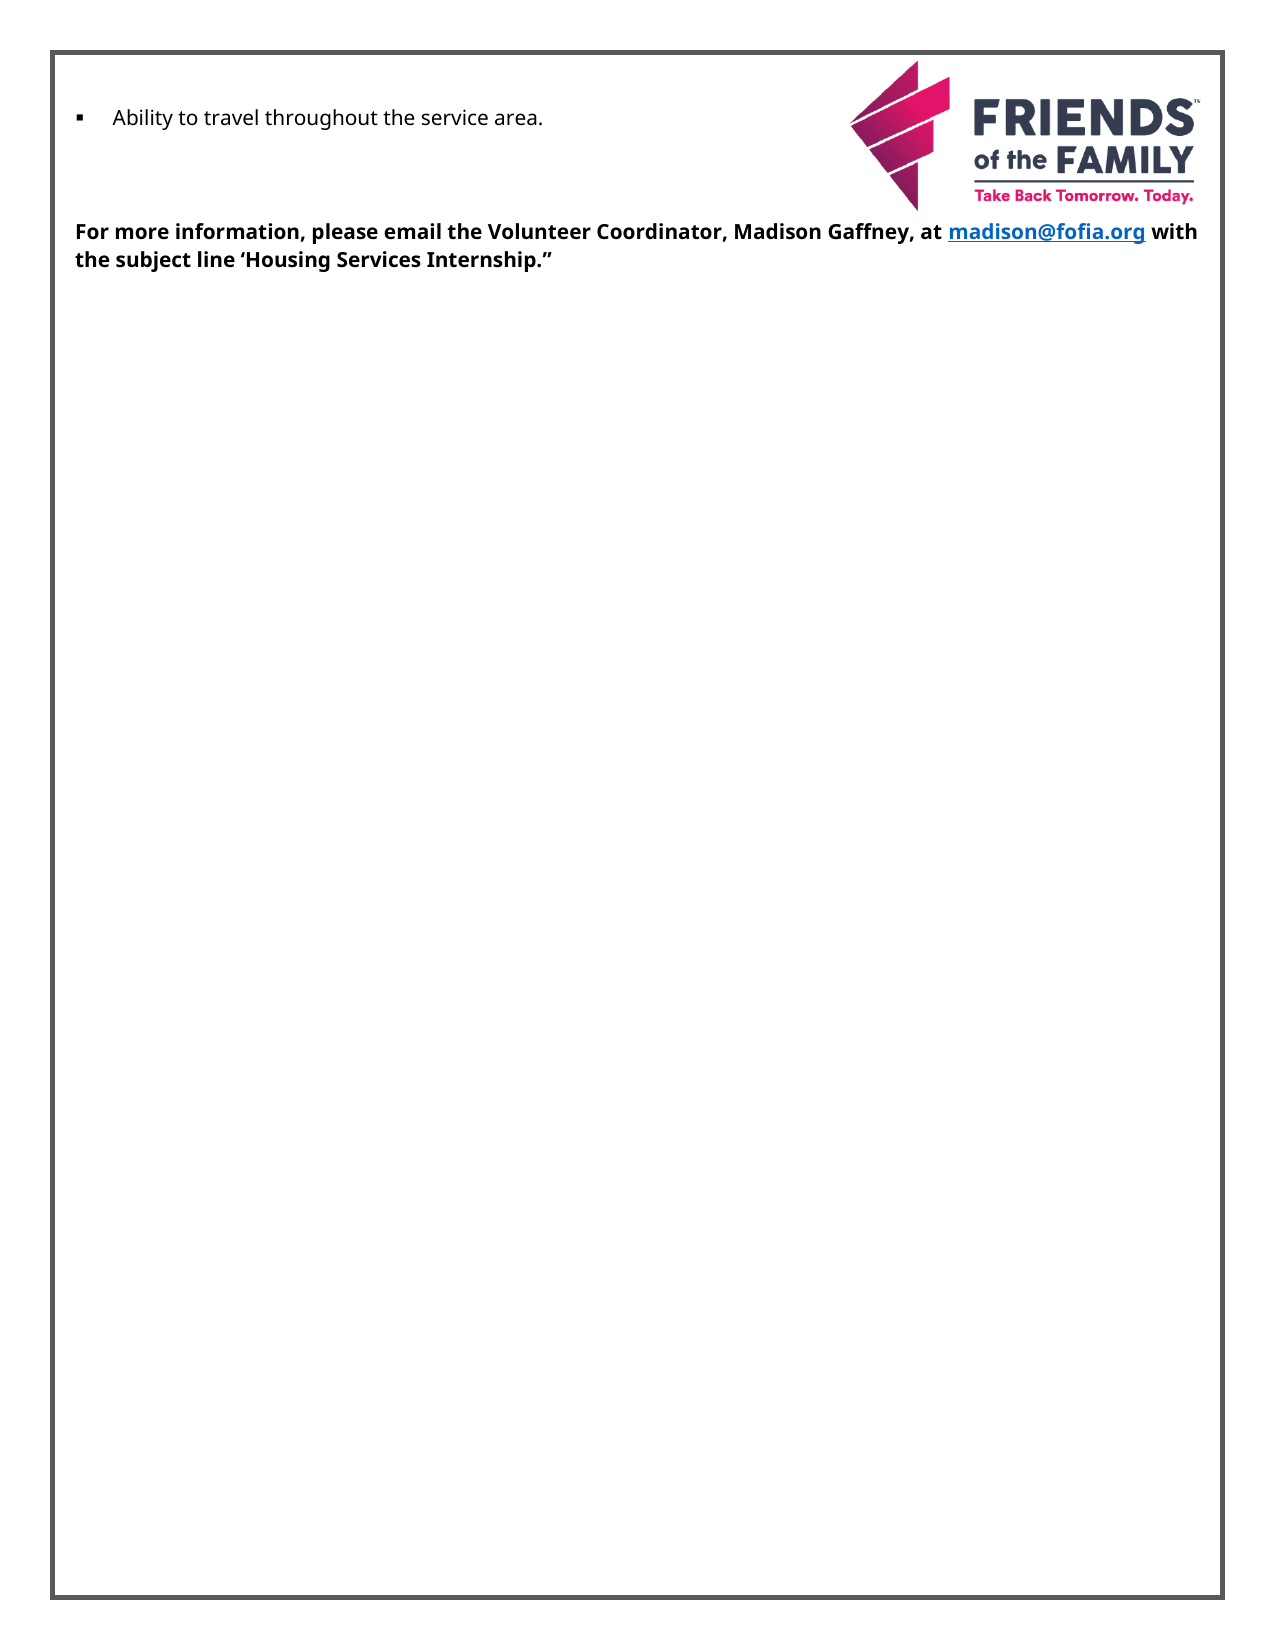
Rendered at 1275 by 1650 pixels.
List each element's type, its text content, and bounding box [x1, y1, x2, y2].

list Ability to travel throughout the service area. [75, 103, 1200, 131]
picture [849, 131, 1200, 211]
picture [849, 61, 1200, 103]
text For more information, please email the Volunteer Coordinator, Madison Gaffney, at madison@fofia.org with the subject line ‘Housing Services Internship.” [75, 217, 1200, 274]
